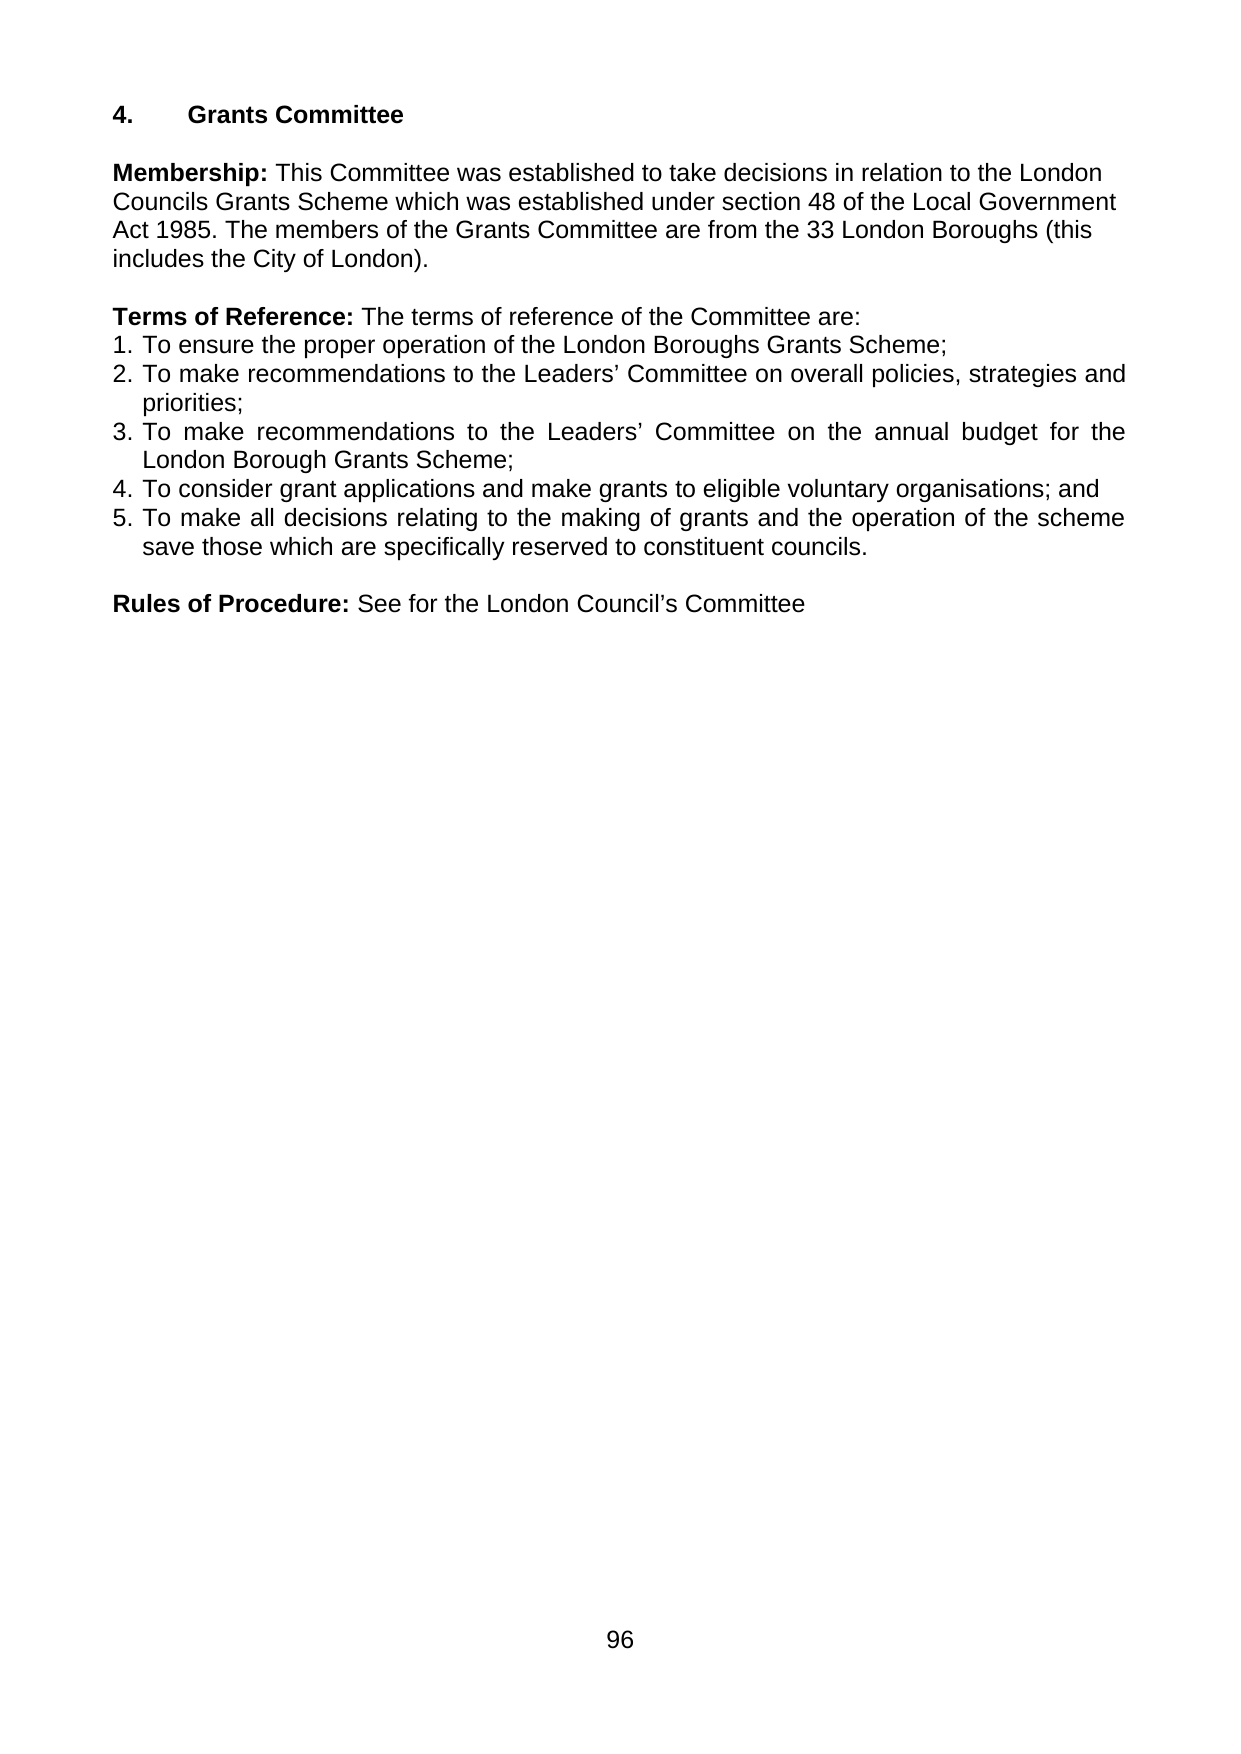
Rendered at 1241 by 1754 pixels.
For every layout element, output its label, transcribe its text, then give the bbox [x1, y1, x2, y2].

text Membership: This Committee was established to take decisions in relation to the London Councils Grants Scheme which was established under section 48 of the Local Government Act 1985. The members of the Grants Committee are from the 33 London Boroughs (this includes the City of London). [112, 158, 1128, 273]
list To consider grant applications and make grants to eligible voluntary organisations; and [112, 474, 1128, 503]
text 4. Grants Committee [112, 100, 1128, 129]
text Terms of Reference: The terms of reference of the Committee are: [112, 301, 1128, 330]
list To make recommendations to the Leaders’ Committee on the annual budget for the London Borough Grants Scheme; [112, 416, 1128, 474]
list To make all decisions relating to the making of grants and the operation of the scheme save those which are specifically reserved to constituent councils. [112, 503, 1128, 560]
list To make recommendations to the Leaders’ Committee on overall policies, strategies and priorities; [112, 359, 1128, 416]
text Rules of Procedure: See for the London Council’s Committee [112, 589, 1128, 618]
list To ensure the proper operation of the London Boroughs Grants Scheme; [112, 330, 1128, 359]
